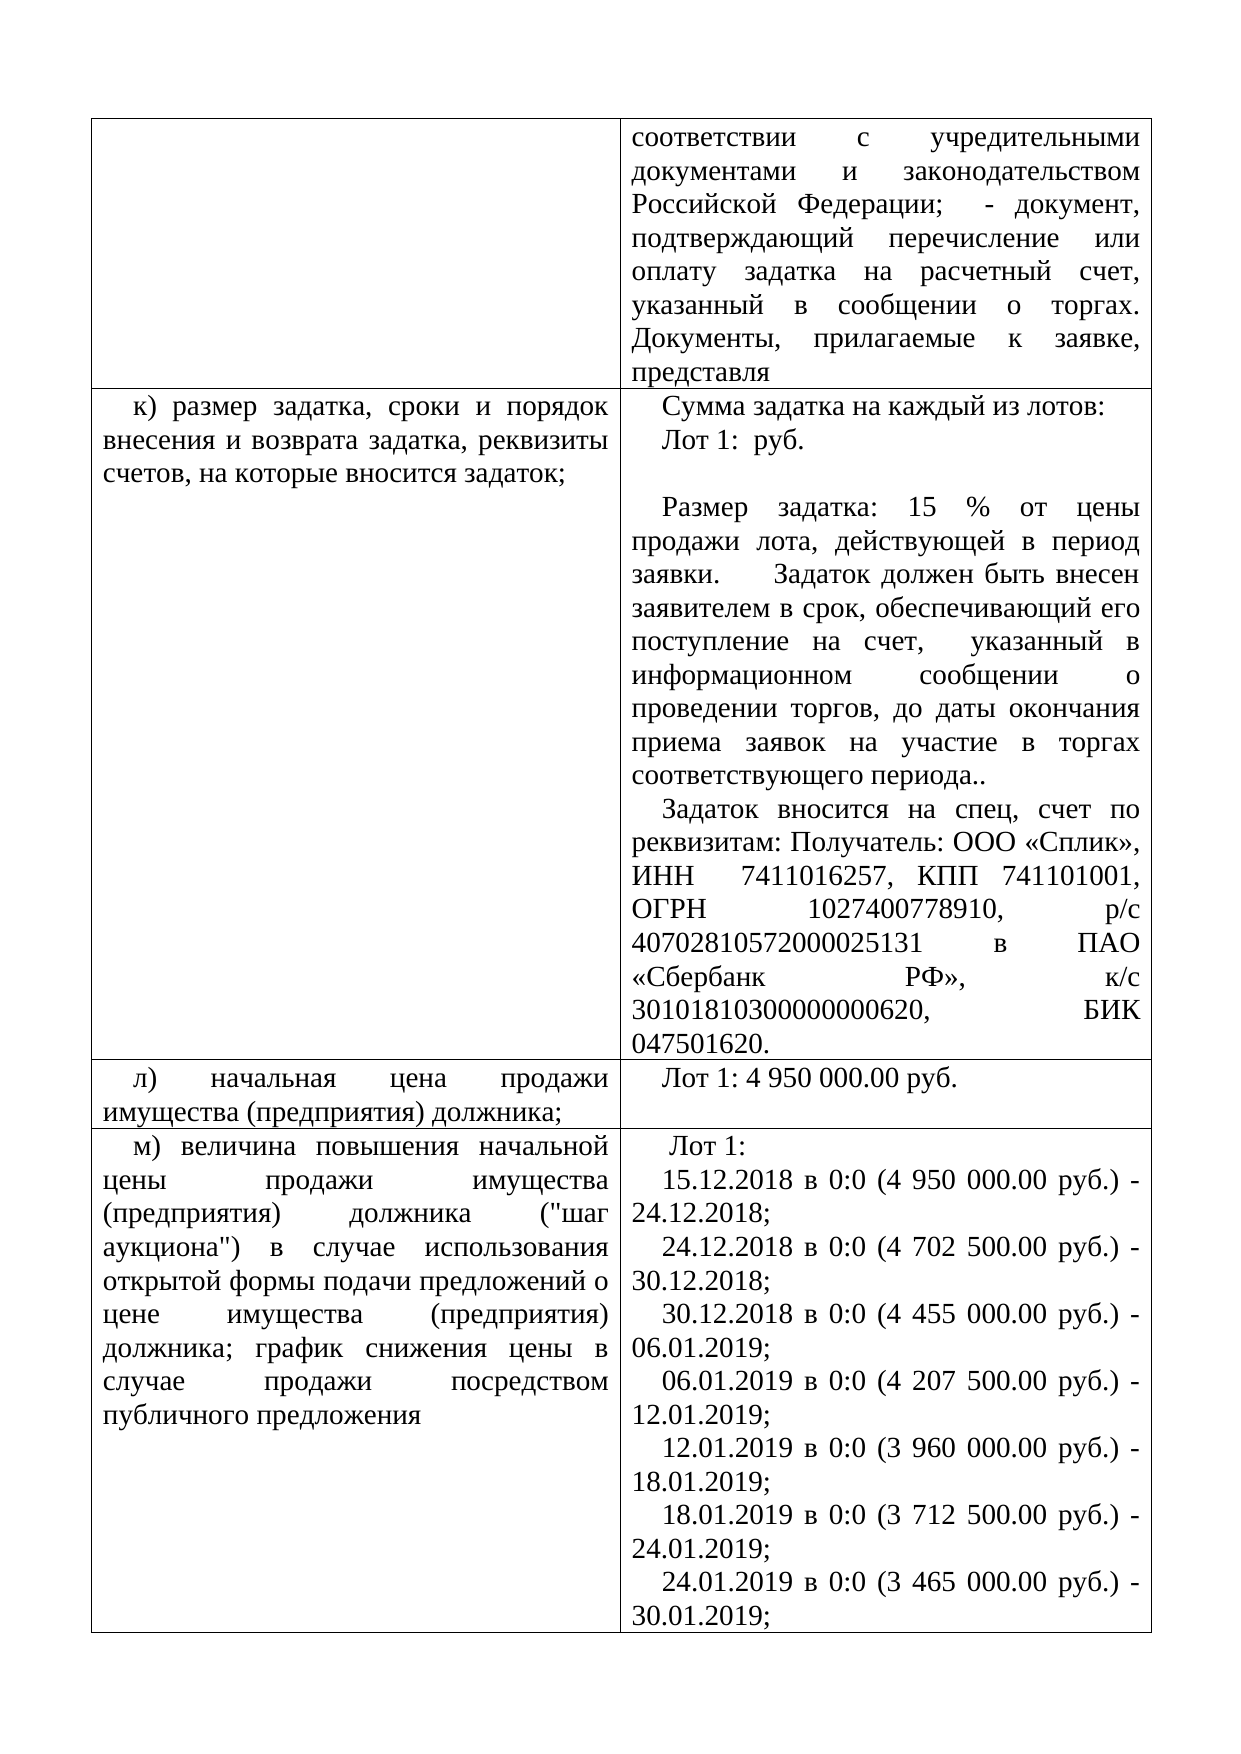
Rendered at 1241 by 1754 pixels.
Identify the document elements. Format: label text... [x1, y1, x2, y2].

table_cell Лот 1: 4 950 000.00 руб. [621, 1060, 1151, 1127]
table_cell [92, 119, 620, 387]
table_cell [621, 119, 1151, 387]
table_cell к) размер задатка, сроки и порядок внесения и возврата задатка, реквизиты счетов, на которые вносится задаток; [92, 389, 620, 1059]
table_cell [621, 1129, 1151, 1632]
table_cell л) начальная цена продажи имущества (предприятия) должника; [92, 1060, 620, 1127]
table_cell Сумма задатка на каждый из лотов: Лот 1: руб. Размер задатка: 15 % от цены продажи лота, действующей в период заявки. Задаток должен быть внесен заявителем в срок, обеспечивающий его поступление на счет, указанный в информационном сообщении о проведении торгов, до даты окончания приема заявок на участие в торгах соответствующего периода.. Задаток вносится на спец, счет по реквизитам: Получатель: ООО «Сплик», ИНН 7411016257, КПП 741101001, ОГРН 1027400778910, р/с 40702810572000025131 в ПАО «Сбербанк РФ», к/с 30101810300000000620, БИК 047501620. [621, 389, 1151, 1059]
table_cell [92, 1129, 620, 1632]
